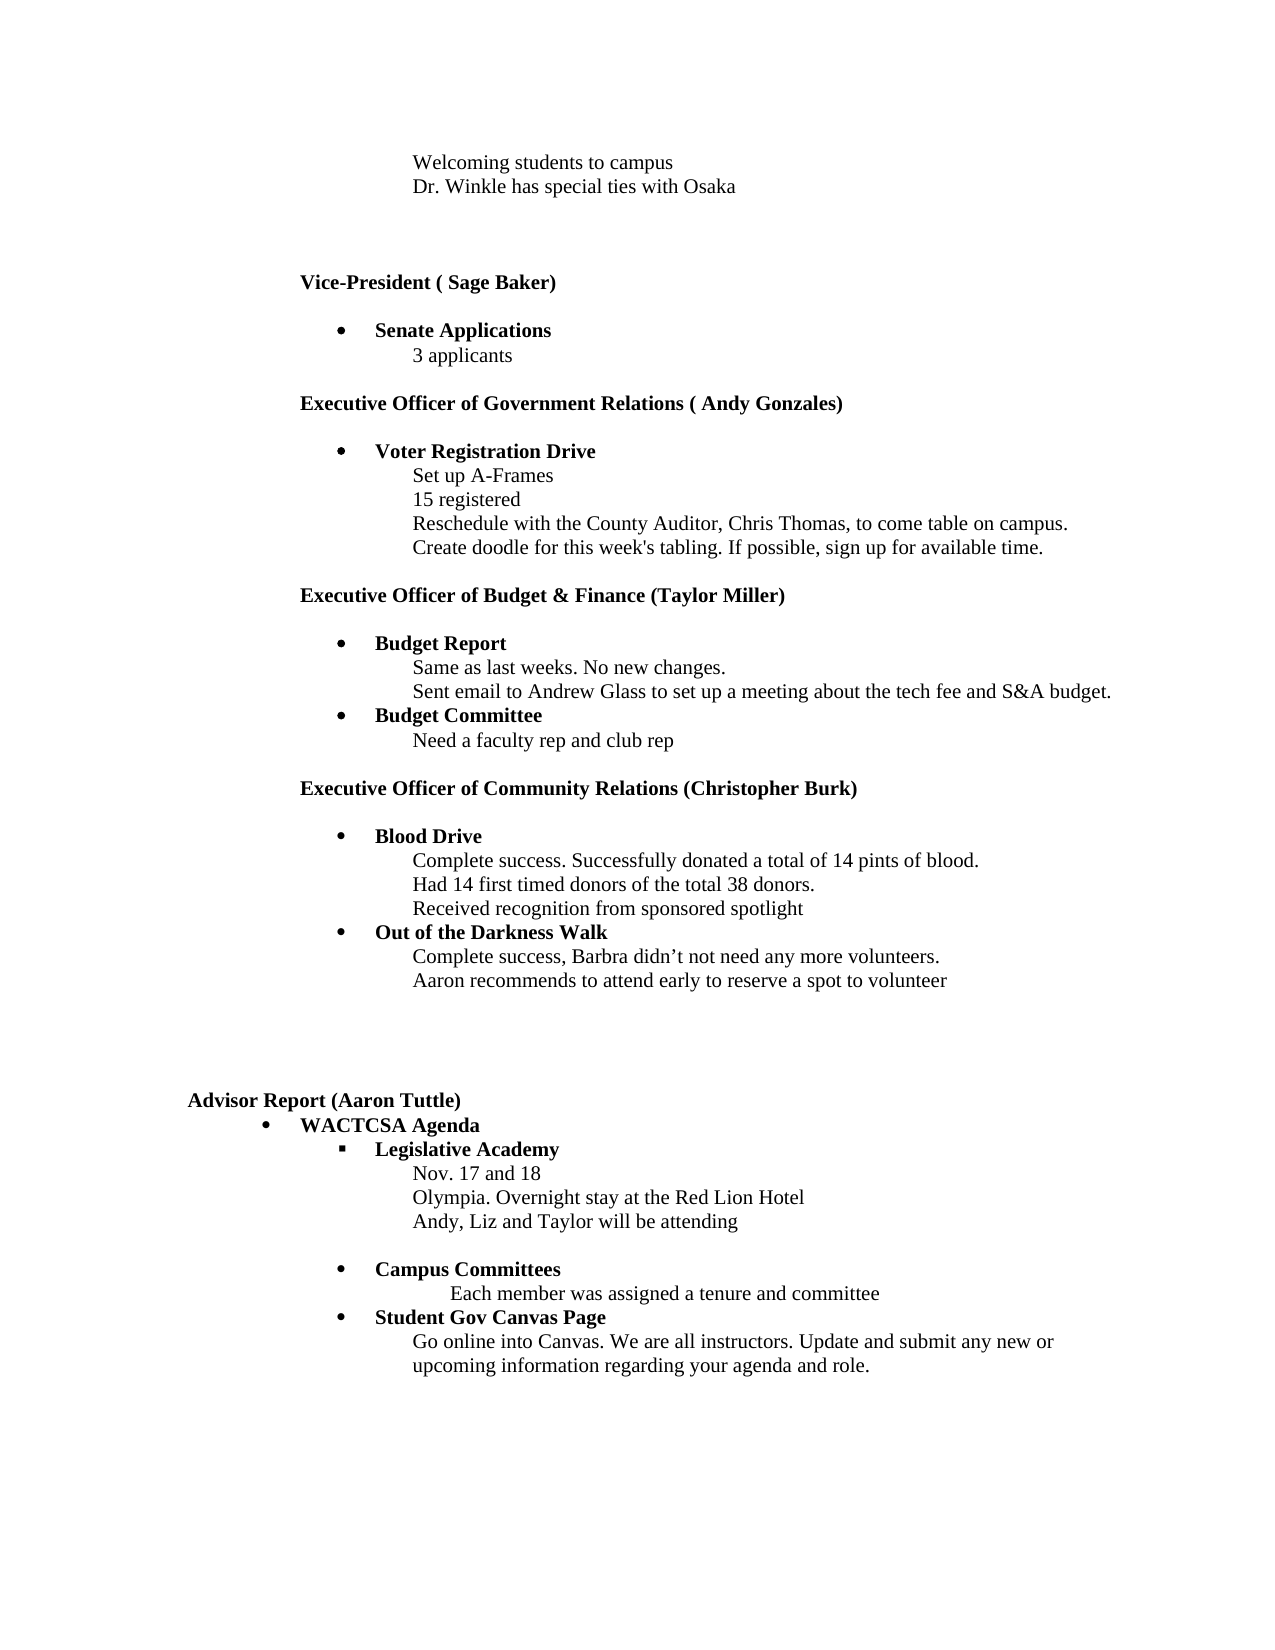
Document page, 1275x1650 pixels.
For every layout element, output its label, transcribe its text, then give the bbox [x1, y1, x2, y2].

text Andy, Liz and Taylor will be attending [412, 1209, 1125, 1233]
text Advisor Report (Aaron Tuttle) [187, 1088, 1125, 1112]
text Had 14 first timed donors of the total 38 donors. [412, 872, 1125, 896]
list Student Gov Canvas Page [337, 1305, 1125, 1329]
text Welcoming students to campus [412, 150, 1125, 174]
list Legislative Academy [337, 1137, 1125, 1161]
text Same as last weeks. No new changes. [412, 655, 1125, 679]
text Need a faculty rep and club rep [412, 727, 1125, 752]
text Aaron recommends to attend early to reserve a spot to volunteer [412, 968, 1125, 992]
text Executive Officer of Government Relations ( Andy Gonzales) [300, 391, 1125, 415]
text Create doodle for this week's tabling. If possible, sign up for available time. [412, 535, 1125, 559]
text Vice-President ( Sage Baker) [225, 270, 1125, 294]
text Complete success. Successfully donated a total of 14 pints of blood. [412, 848, 1125, 872]
text Received recognition from sponsored spotlight [412, 896, 1125, 920]
list Budget Committee [337, 703, 1125, 727]
text Go online into Canvas. We are all instructors. Update and submit any new or upcoming information regarding your agenda and role. [412, 1329, 1125, 1377]
list WACTCSA Agenda [262, 1112, 1125, 1137]
list Senate Applications [337, 318, 1125, 342]
list Blood Drive [337, 824, 1125, 848]
text Executive Officer of Community Relations (Christopher Burk) [300, 776, 1125, 800]
list Voter Registration Drive [337, 439, 1125, 463]
text Each member was assigned a tenure and committee [375, 1281, 1125, 1305]
list Campus Committees [337, 1257, 1125, 1281]
text Sent email to Andrew Glass to set up a meeting about the tech fee and S&A budget. [412, 679, 1125, 703]
text Nov. 17 and 18 [412, 1161, 1125, 1185]
list Out of the Darkness Walk [337, 920, 1125, 944]
text Olympia. Overnight stay at the Red Lion Hotel [412, 1185, 1125, 1209]
text Dr. Winkle has special ties with Osaka [412, 174, 1125, 198]
list Budget Report [337, 631, 1125, 655]
text Set up A-Frames [412, 463, 1125, 487]
text Reschedule with the County Auditor, Chris Thomas, to come table on campus. [412, 511, 1125, 535]
text 15 registered [412, 487, 1125, 511]
text 3 applicants [412, 342, 1125, 367]
text Executive Officer of Budget & Finance (Taylor Miller) [300, 583, 1125, 607]
text Complete success, Barbra didn’t not need any more volunteers. [412, 944, 1125, 968]
